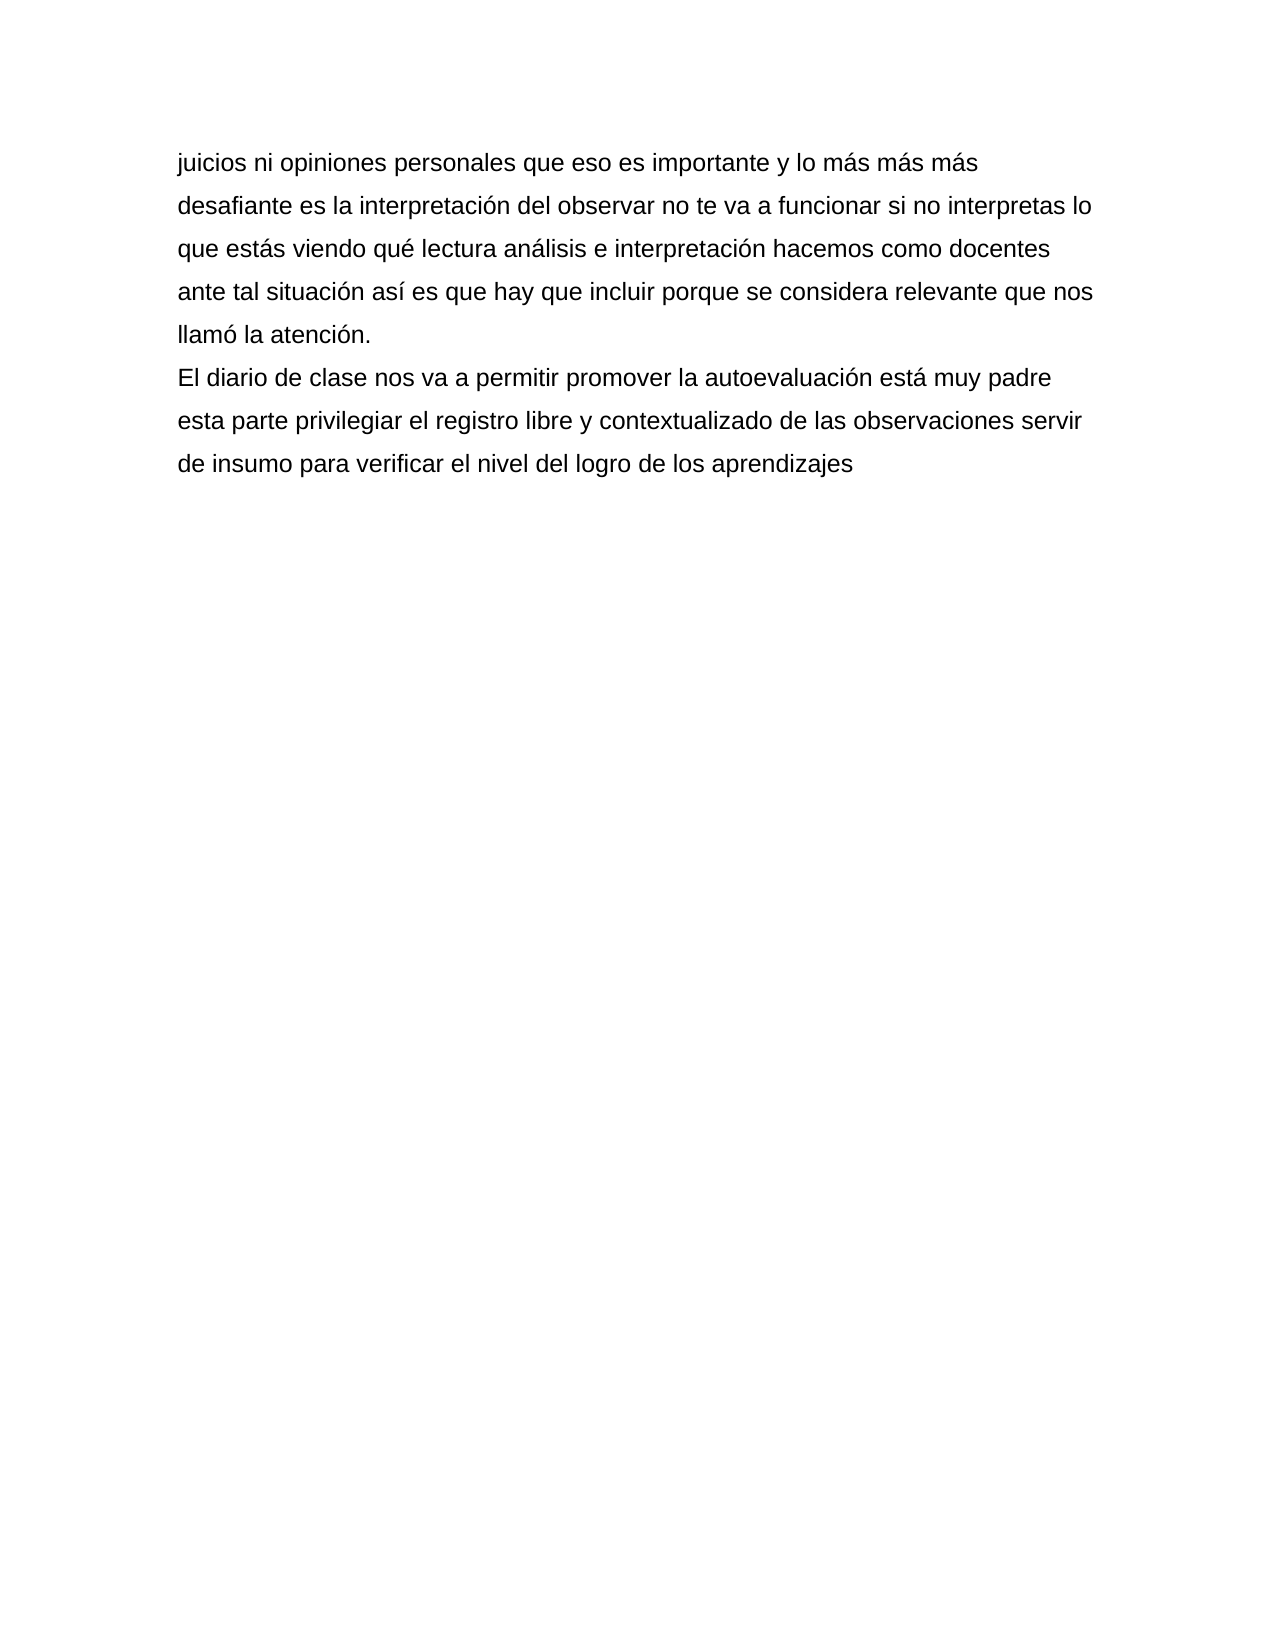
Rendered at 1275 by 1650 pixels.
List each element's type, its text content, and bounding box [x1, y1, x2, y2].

text El diario de clase nos va a permitir promover la autoevaluación está muy padre esta parte privilegiar el registro libre y contextualizado de las observaciones servir de insumo para verificar el nivel del logro de los aprendizajes [177, 363, 1098, 478]
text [177, 148, 1098, 349]
